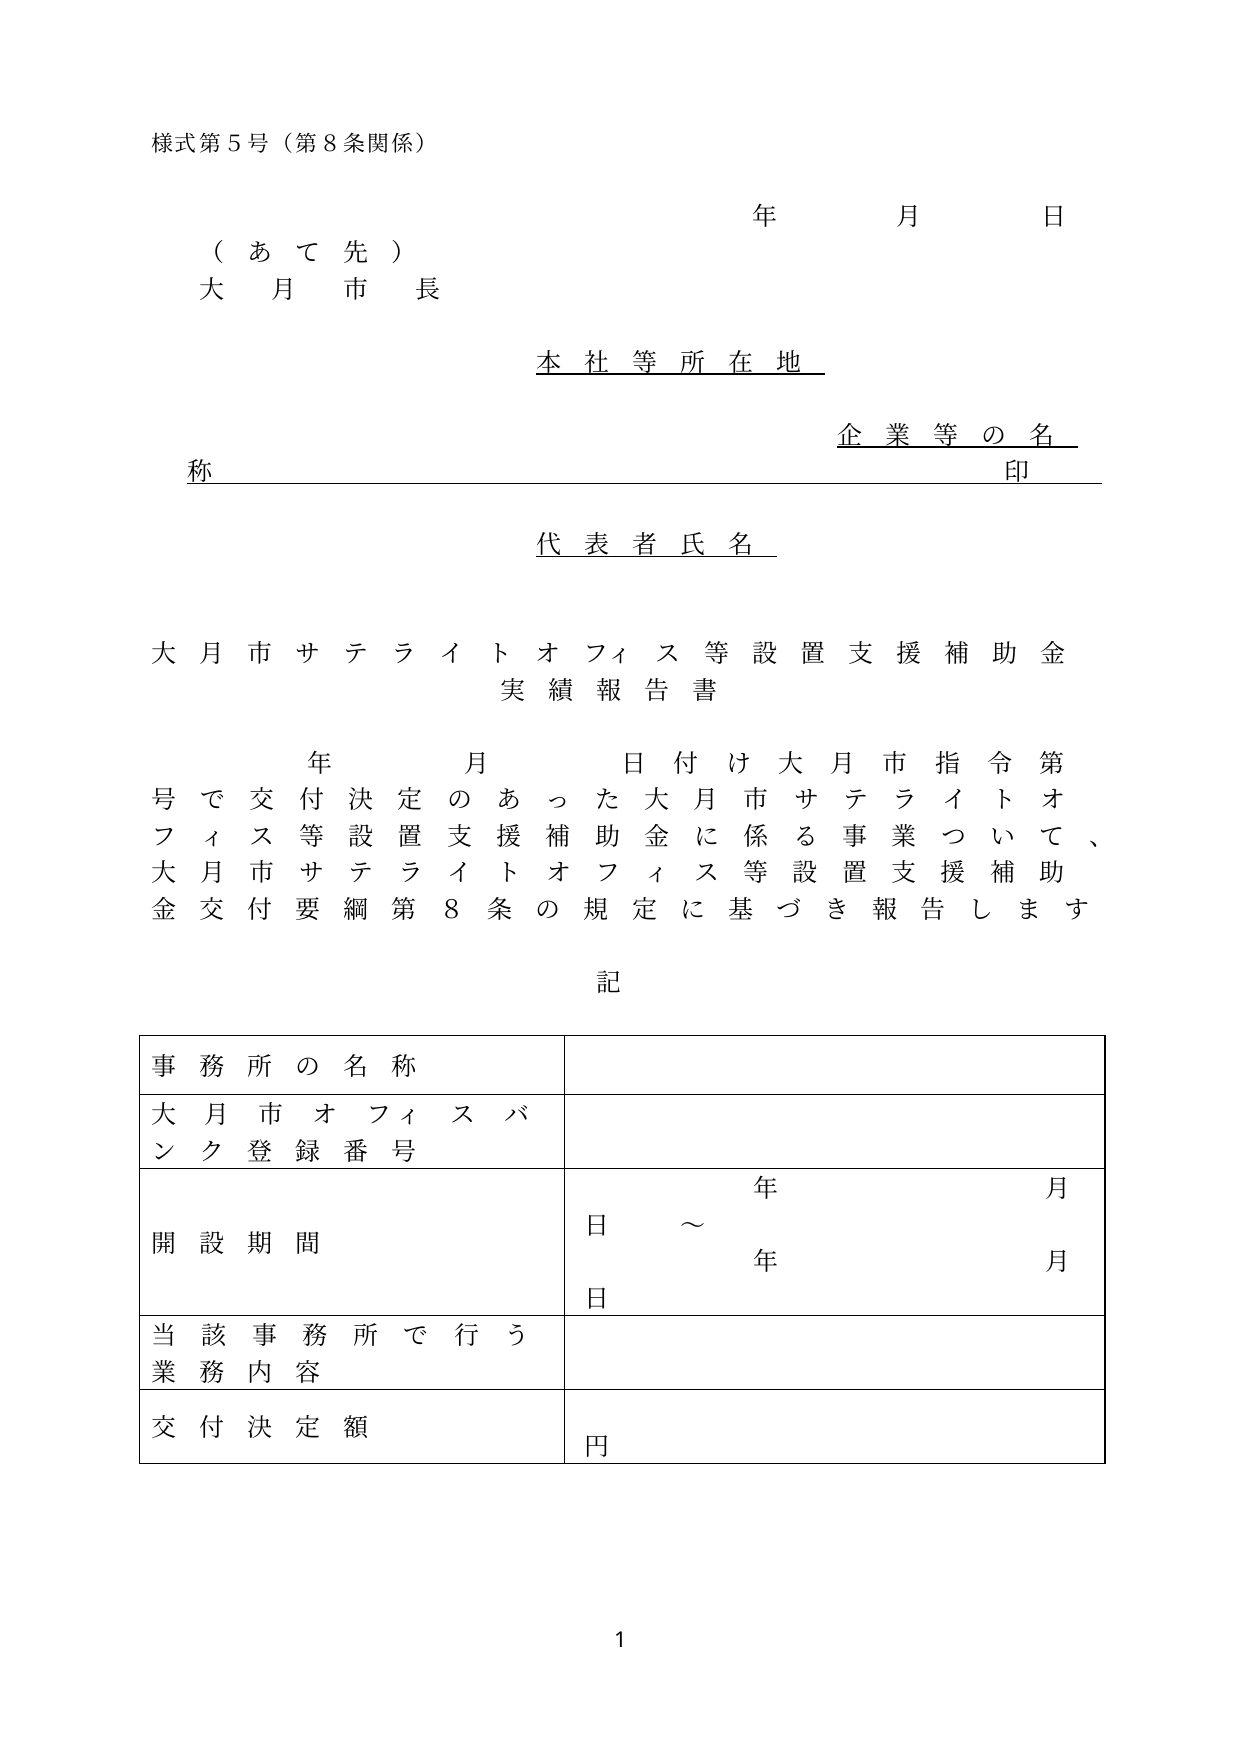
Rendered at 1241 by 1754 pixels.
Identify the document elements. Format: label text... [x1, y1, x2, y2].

table_cell [565, 1316, 1104, 1388]
text 本社等所在地 [151, 342, 1104, 379]
table_cell 年 月 日 ～ 年 月 日 [565, 1169, 1104, 1314]
text 記 [151, 962, 1089, 998]
table_header [565, 1036, 1104, 1094]
table_cell 交付決定額 [140, 1390, 564, 1462]
text 大 月 市 長 [151, 269, 1089, 306]
text 代表者氏名 [151, 524, 1089, 561]
text 年 月 日 [151, 196, 1089, 233]
text 年 月 日付け大月市指令第 号で交付決定のあった大月市サテライトオフィス等設置支援補助金に係る事業ついて、大月市サテライトオフィス等設置支援補助金交付要綱第８条の規定に基づき報告します。 [151, 743, 1089, 926]
table_cell 当該事務所で行う業務内容 [140, 1316, 564, 1388]
text 大月市サテライトオフィス等設置支援補助金実績報告書 [151, 634, 1089, 707]
table_cell [565, 1095, 1104, 1168]
table_cell 円 [565, 1390, 1104, 1462]
text 企業等の名称 印 [151, 415, 1089, 488]
table_header 事務所の名称 [140, 1036, 564, 1094]
text 様式第５号（第８条関係） [151, 123, 1089, 160]
table_cell 開設期間 [140, 1169, 564, 1314]
table_cell 大月市オフィスバンク登録番号 [140, 1095, 564, 1168]
text （あて先） [151, 233, 1089, 269]
